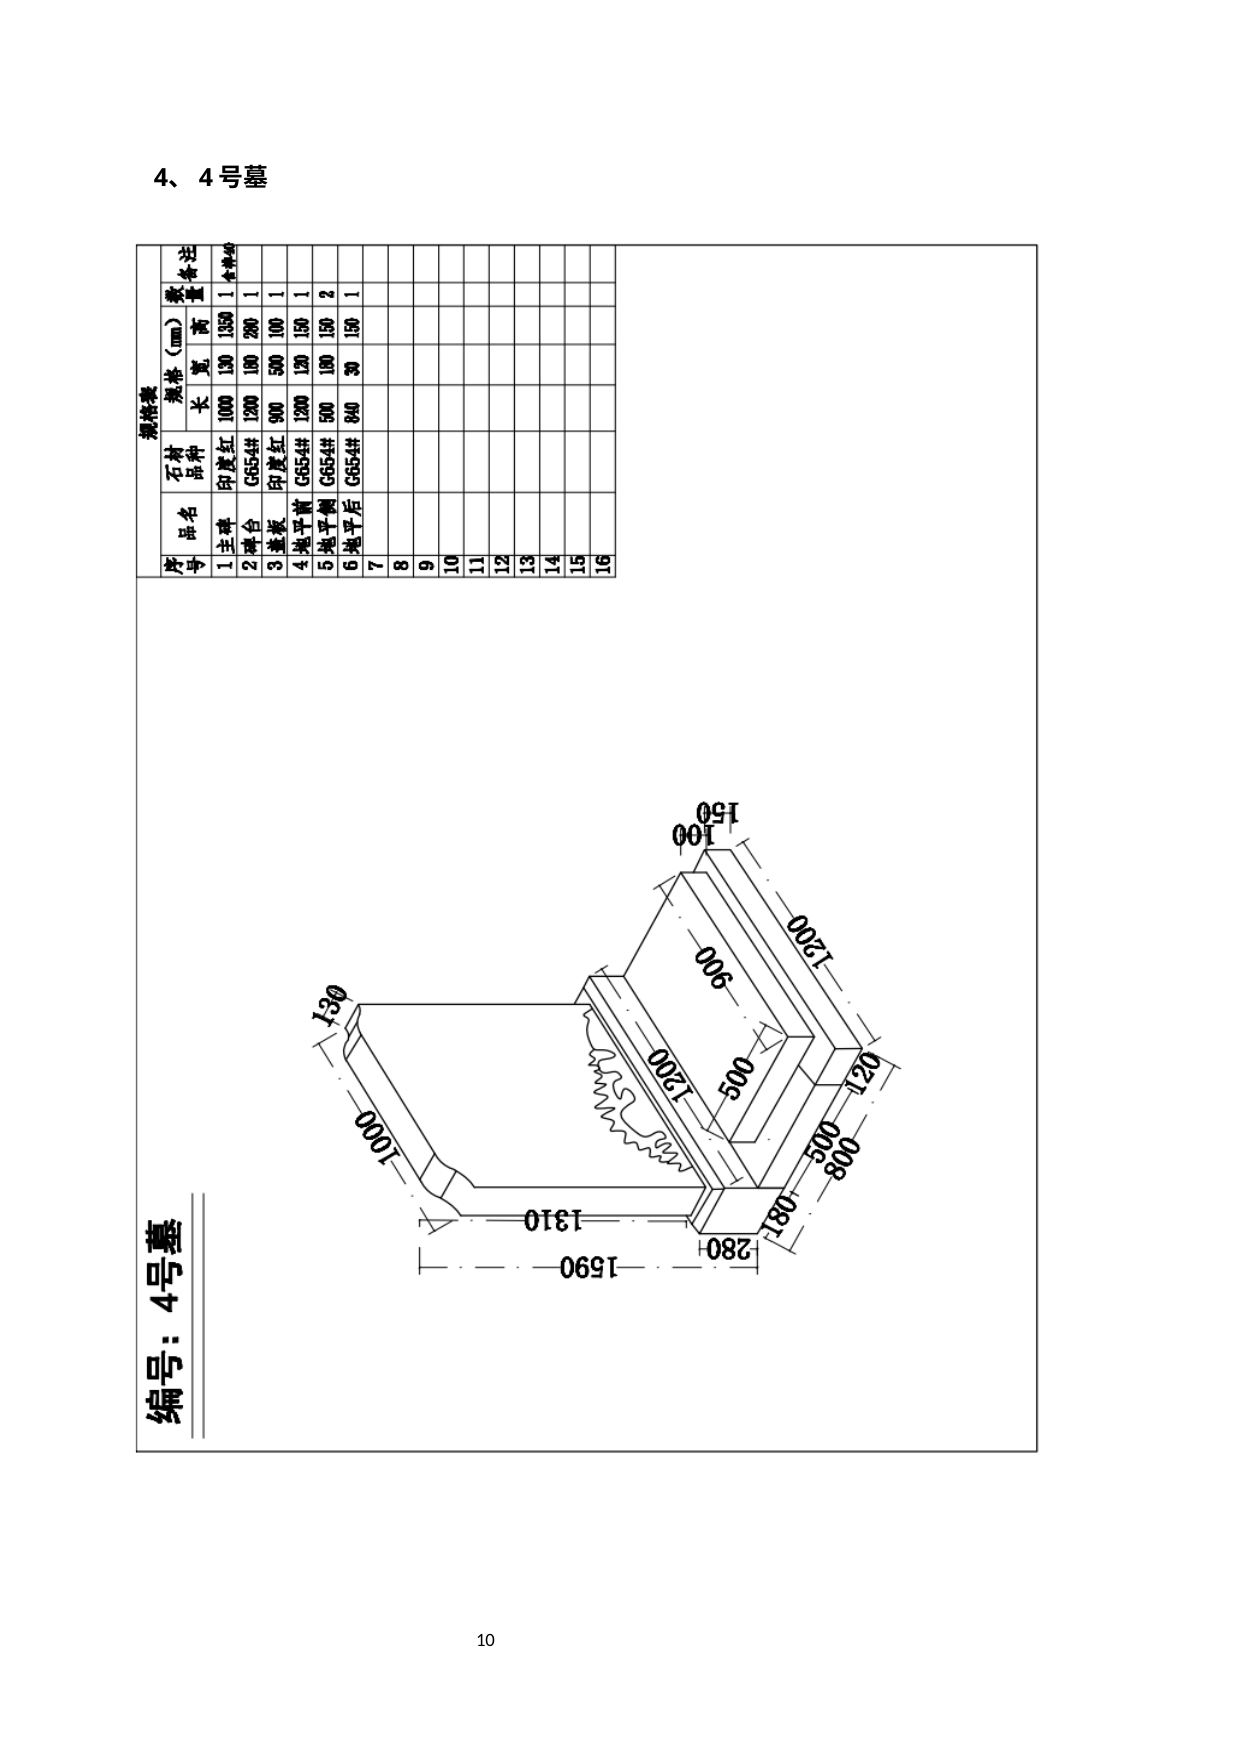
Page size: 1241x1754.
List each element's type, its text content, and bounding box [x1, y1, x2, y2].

picture [135, 241, 1041, 1454]
subtitle 4、 4号墓 [153, 143, 1098, 208]
